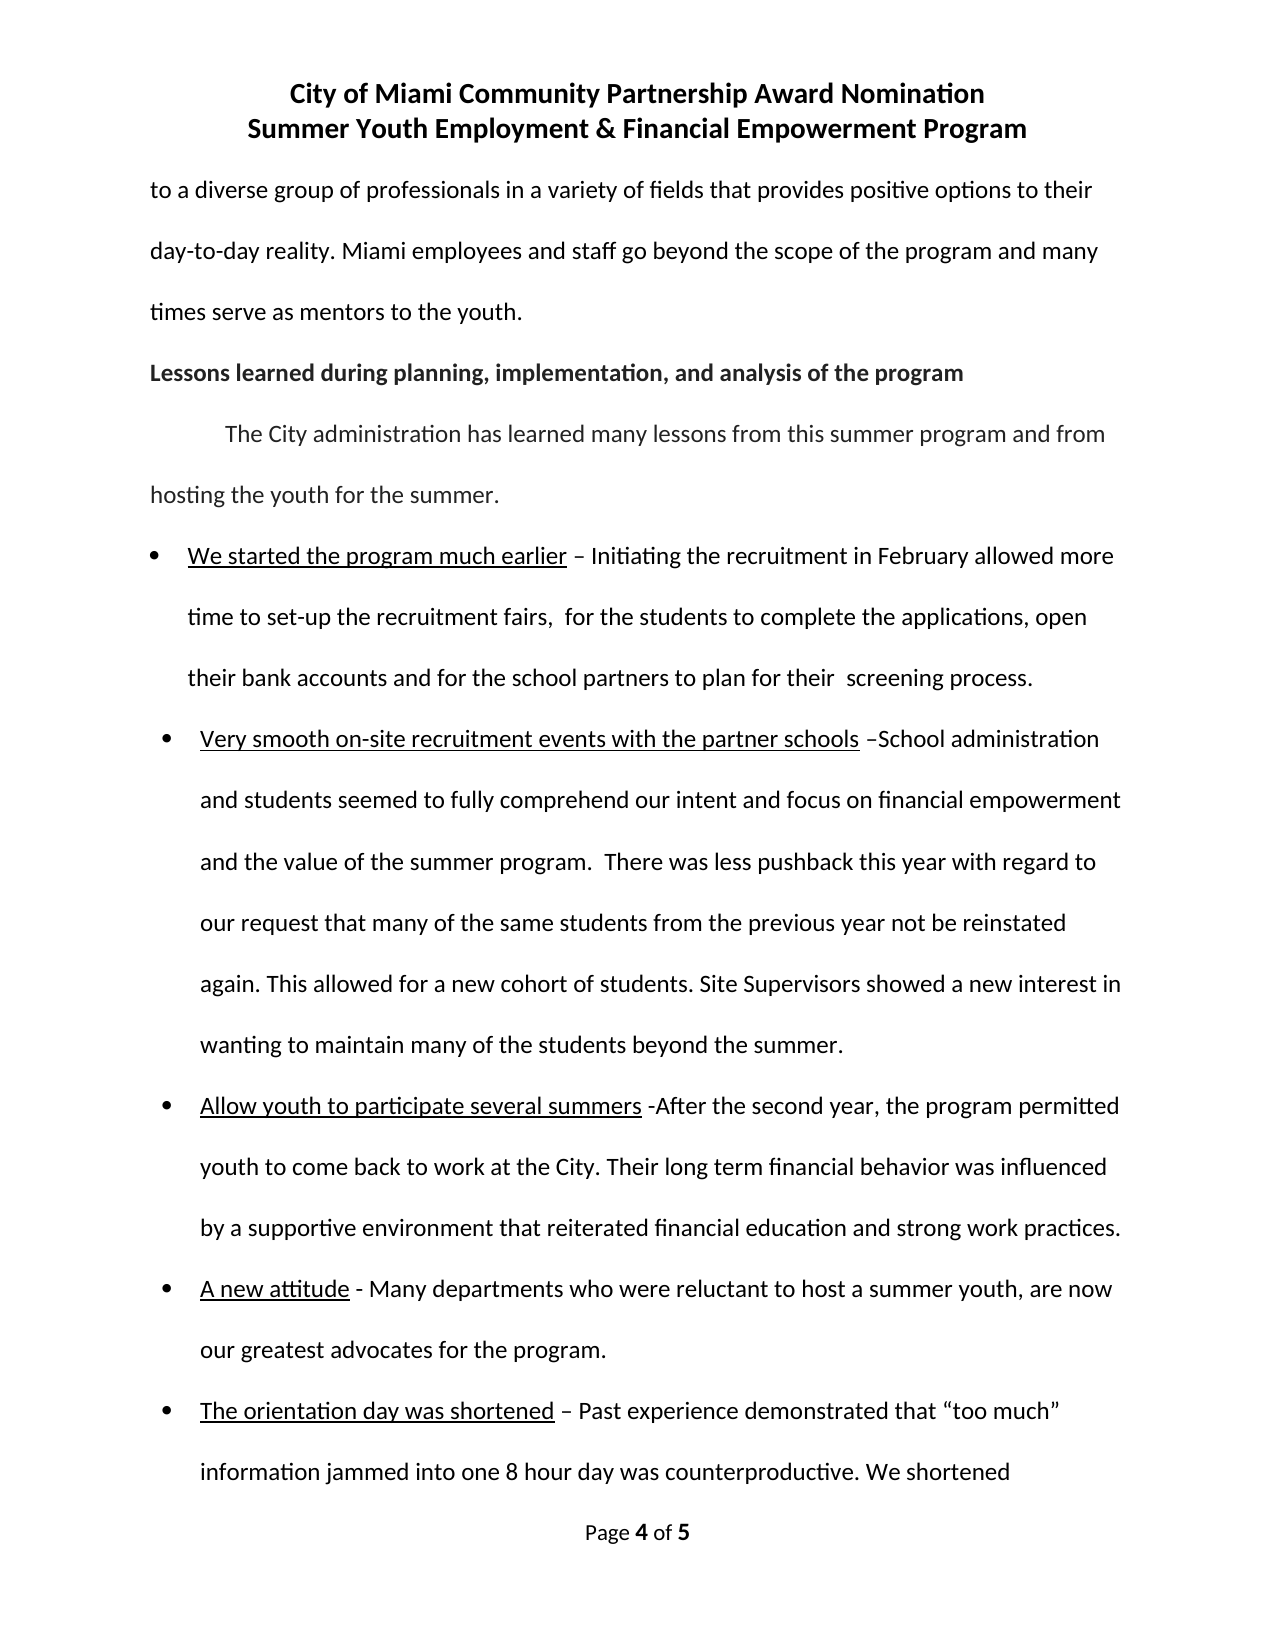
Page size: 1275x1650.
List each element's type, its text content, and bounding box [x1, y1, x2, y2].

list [162, 1395, 1125, 1487]
text The City administration has learned many lessons from this summer program and from hosting the youth for the summer. [150, 418, 1125, 510]
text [150, 174, 1125, 327]
text Lessons learned during planning, implementation, and analysis of the program [150, 357, 1125, 388]
list We started the program much earlier – Initiating the recruitment in February allowed more time to set-up the recruitment fairs, for the students to complete the applications, open their bank accounts and for the school partners to plan for their screening process. [150, 541, 1125, 693]
list Allow youth to participate several summers -After the second year, the program permitted youth to come back to work at the City. Their long term financial behavior was influenced by a supportive environment that reiterated financial education and strong work practices. [162, 1090, 1125, 1242]
list A new attitude - Many departments who were reluctant to host a summer youth, are now our greatest advocates for the program. [162, 1273, 1125, 1364]
list Very smooth on-site recruitment events with the partner schools –School administration and students seemed to fully comprehend our intent and focus on financial empowerment and the value of the summer program. There was less pushback this year with regard to our request that many of the same students from the previous year not be reinstated again. This allowed for a new cohort of students. Site Supervisors showed a new interest in wanting to maintain many of the students beyond the summer. [162, 724, 1125, 1059]
